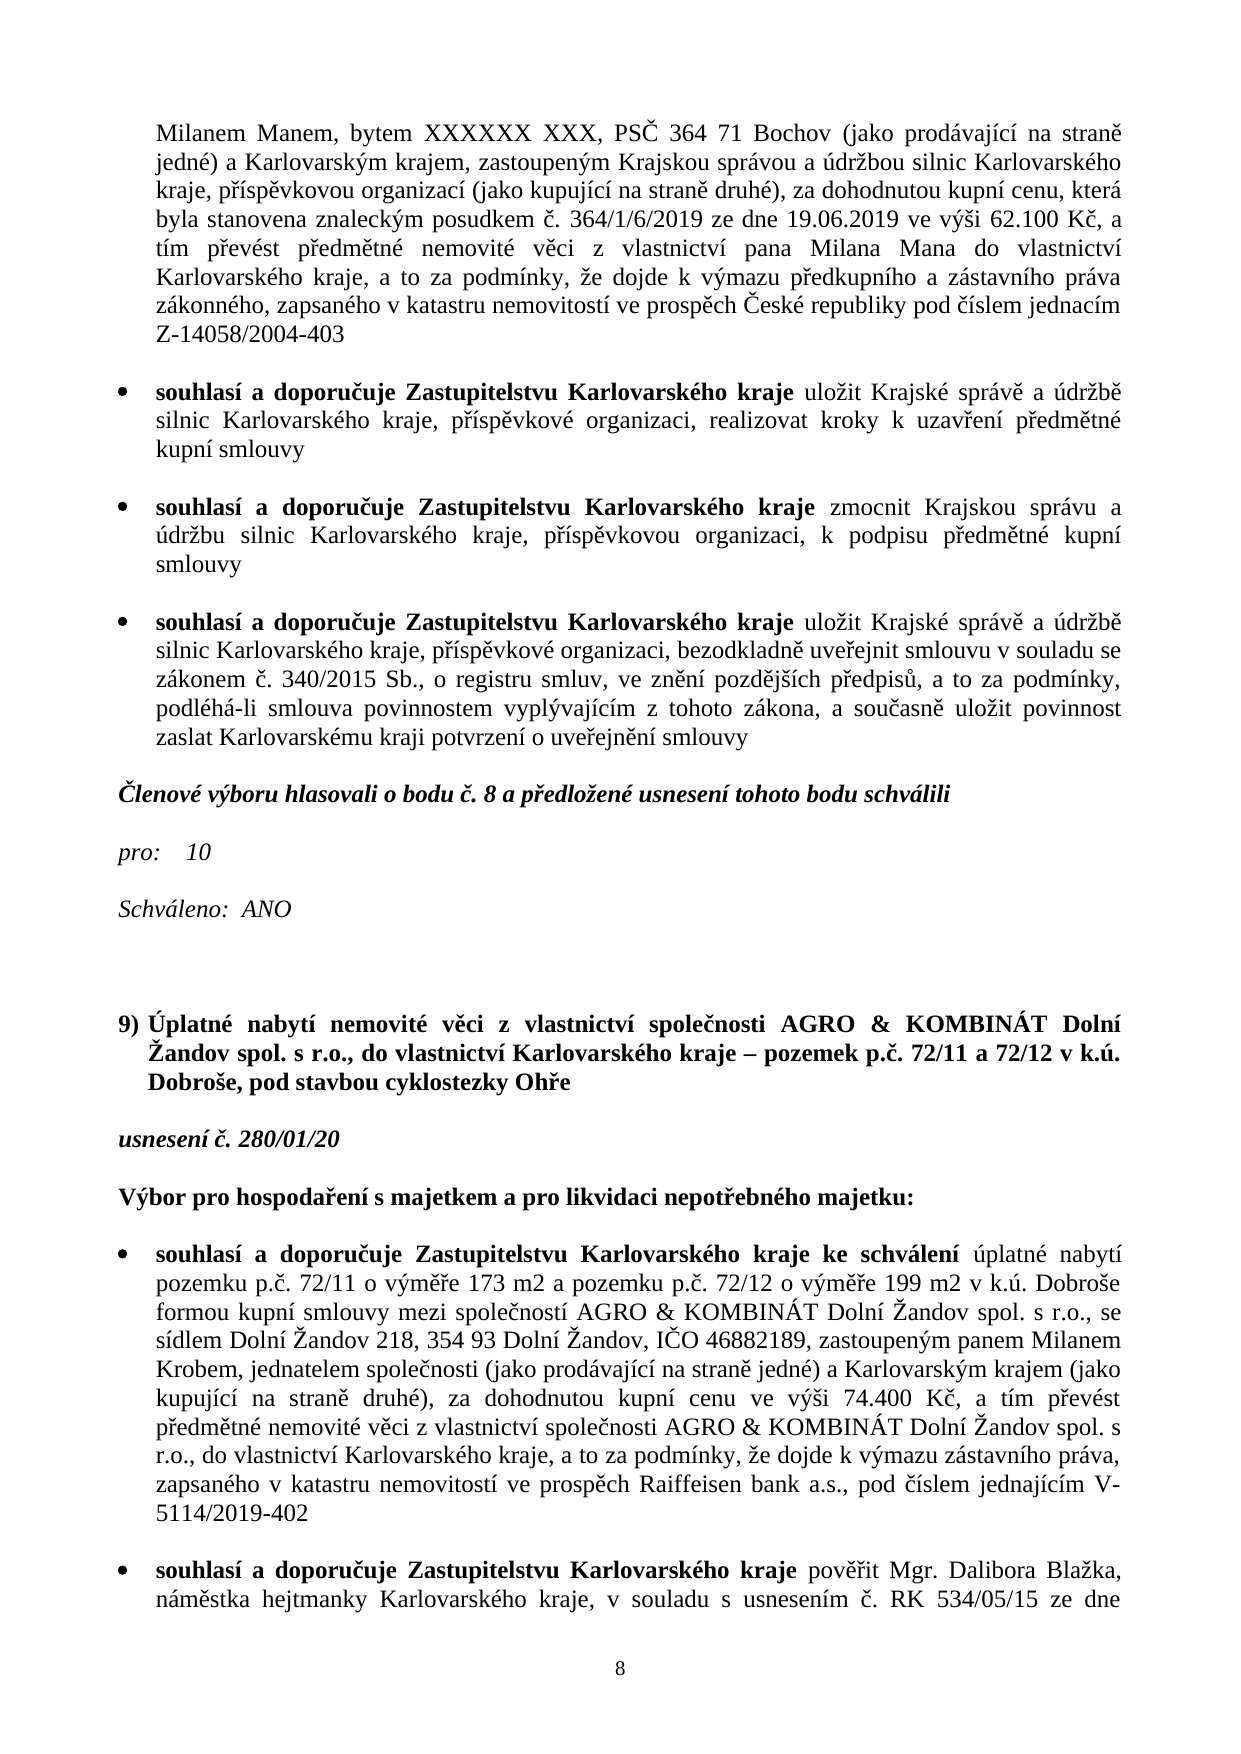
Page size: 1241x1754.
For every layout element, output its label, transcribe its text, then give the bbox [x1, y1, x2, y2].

list souhlasí a doporučuje Zastupitelstvu Karlovarského kraje uložit Krajské správě a údržbě silnic Karlovarského kraje, příspěvkové organizaci, bezodkladně uveřejnit smlouvu v souladu se zákonem č. 340/2015 Sb., o registru smluv, ve znění pozdějších předpisů, a to za podmínky, podléhá-li smlouva povinnostem vyplývajícím z tohoto zákona, a současně uložit povinnost zaslat Karlovarskému kraji potvrzení o uveřejnění smlouvy [118, 607, 1122, 751]
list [118, 118, 1122, 348]
list souhlasí a doporučuje Zastupitelstvu Karlovarského kraje ke schválení úplatné nabytí pozemku p.č. 72/11 o výměře 173 m2 a pozemku p.č. 72/12 o výměře 199 m2 v k.ú. Dobroše formou kupní smlouvy mezi společností AGRO & KOMBINÁT Dolní Žandov spol. s r.o., se sídlem Dolní Žandov 218, 354 93 Dolní Žandov, IČO 46882189, zastoupeným panem Milanem Krobem, jednatelem společnosti (jako prodávající na straně jedné) a Karlovarským krajem (jako kupující na straně druhé), za dohodnutou kupní cenu ve výši 74.400 Kč, a tím převést předmětné nemovité věci z vlastnictví společnosti AGRO & KOMBINÁT Dolní Žandov spol. s r.o., do vlastnictví Karlovarského kraje, a to za podmínky, že dojde k výmazu zástavního práva, zapsaného v katastru nemovitostí ve prospěch Raiffeisen bank a.s., pod číslem jednajícím V-5114/2019-402 [118, 1239, 1122, 1527]
list souhlasí a doporučuje Zastupitelstvu Karlovarského kraje zmocnit Krajskou správu a údržbu silnic Karlovarského kraje, příspěvkovou organizaci, k podpisu předmětné kupní smlouvy [118, 492, 1122, 578]
text pro: 10 [118, 837, 1122, 866]
list souhlasí a doporučuje Zastupitelstvu Karlovarského kraje uložit Krajské správě a údržbě silnic Karlovarského kraje, příspěvkové organizaci, realizovat kroky k uzavření předmětné kupní smlouvy [118, 377, 1122, 463]
text Schváleno: ANO [118, 894, 1122, 923]
text 9) Úplatné nabytí nemovité věci z vlastnictví společnosti AGRO & KOMBINÁT Dolní Žandov spol. s r.o., do vlastnictví Karlovarského kraje – pozemek p.č. 72/11 a 72/12 v k.ú. Dobroše, pod stavbou cyklostezky Ohře [118, 1009, 1122, 1096]
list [118, 1556, 1122, 1613]
text Členové výboru hlasovali o bodu č. 8 a předložené usnesení tohoto bodu schválili [118, 779, 1122, 808]
text usnesení č. 280/01/20 [118, 1124, 1122, 1153]
text Výbor pro hospodaření s majetkem a pro likvidaci nepotřebného majetku: [118, 1182, 1122, 1211]
